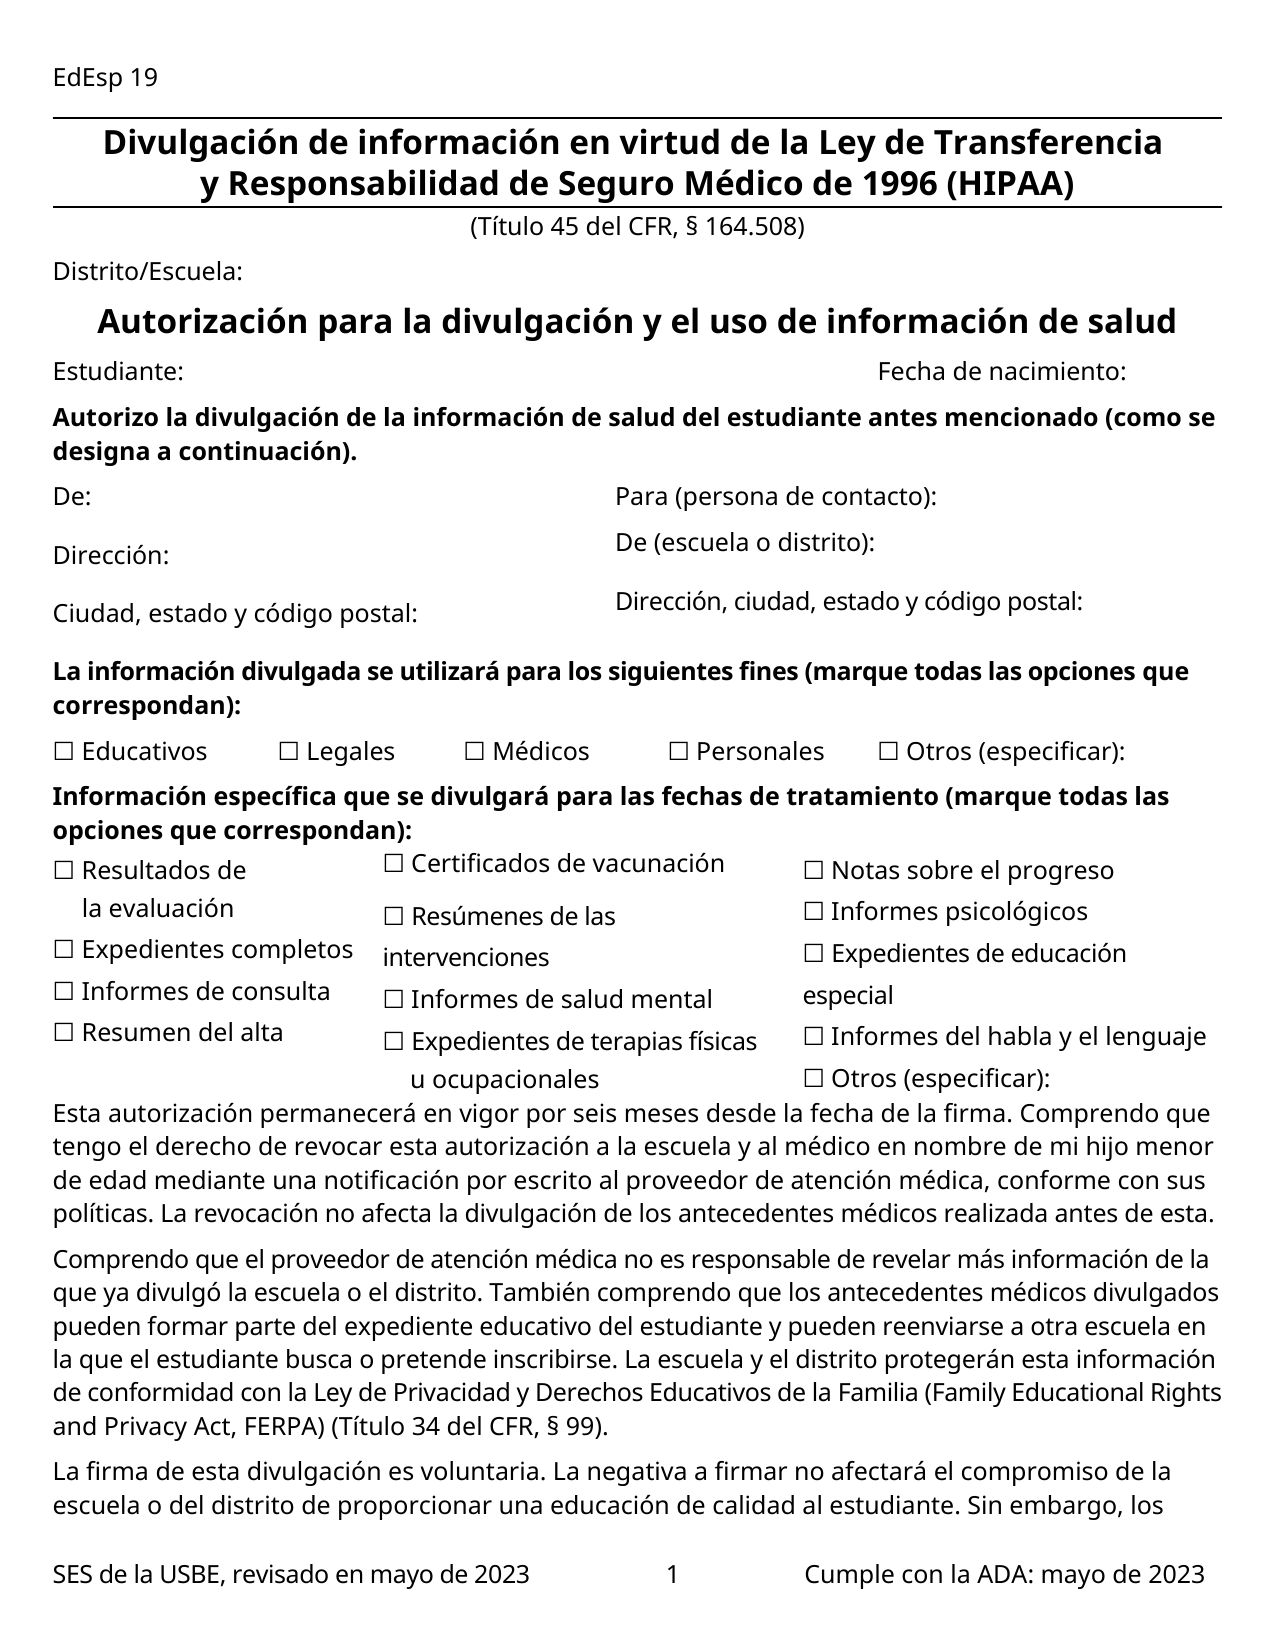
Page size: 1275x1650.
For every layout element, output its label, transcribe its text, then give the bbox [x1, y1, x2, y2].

text u ocupacionales [410, 1058, 787, 1096]
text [52, 1454, 1222, 1521]
text Informes de salud mental [382, 975, 787, 1017]
text Médicos [463, 733, 652, 767]
text Comprendo que el proveedor de atención médica no es responsable de revelar más información de la que ya divulgó la escuela o el distrito. También comprendo que los antecedentes médicos divulgados pueden formar parte del expediente educativo del estudiante y pueden reenviarse a otra escuela en la que el estudiante busca o pretende inscribirse. La escuela y el distrito protegerán esta información de conformidad con la Ley de Privacidad y Derechos Educativos de la Familia (Family Educational Rights and Privacy Act, FERPA) (Título 34 del CFR, § 99). [52, 1242, 1222, 1442]
text Autorizo la divulgación de la información de salud del estudiante antes mencionado (como se designa a continuación). [52, 400, 1222, 467]
text Informes del habla y el lenguaje [802, 1012, 1222, 1054]
text Esta autorización permanecerá en vigor por seis meses desde la fecha de la firma. Comprendo que tengo el derecho de revocar esta autorización a la escuela y al médico en nombre de mi hijo menor de edad mediante una notificación por escrito al proveedor de atención médica, conforme con sus políticas. La revocación no afecta la divulgación de los antecedentes médicos realizada antes de esta. [52, 1096, 1222, 1229]
subtitle Divulgación de información en virtud de la Ley de Transferencia y Responsabilidad de Seguro Médico de 1996 (HIPAA) [52, 118, 1222, 208]
text Expedientes de educación especial [802, 929, 1222, 1012]
text Legales [277, 733, 442, 767]
text Resultados de [52, 846, 367, 887]
text Dirección: [52, 537, 600, 571]
text Notas sobre el progreso [802, 846, 1222, 887]
text Ciudad, estado y código postal:Para (persona de contacto): [52, 596, 600, 629]
text Personales [667, 733, 862, 767]
text Dirección, ciudad, estado y código postal: [615, 583, 1222, 617]
text Educativos [52, 733, 262, 767]
text Distrito/Escuela: [52, 254, 1222, 287]
text Resúmenes de las intervenciones [382, 892, 787, 975]
subtitle Autorización para la divulgación y el uso de información de salud [52, 300, 1222, 342]
text Expedientes de terapias físicas [382, 1017, 787, 1058]
text Información específica que se divulgará para las fechas de tratamiento (marque todas las opciones que correspondan): [52, 779, 1222, 846]
text (Título 45 del CFR, § 164.508) [52, 208, 1222, 242]
text Resumen del alta Certificados de vacunación [52, 1008, 367, 1050]
text la evaluación [82, 887, 367, 925]
text Expedientes completos [52, 925, 367, 967]
text Informes psicológicos [802, 887, 1222, 929]
text Otros (especificar): [802, 1054, 1222, 1096]
text Informes de consulta [52, 967, 367, 1008]
text Estudiante: Fecha de nacimiento: [52, 354, 1222, 387]
text La información divulgada se utilizará para los siguientes fines (marque todas las opciones que correspondan): [52, 654, 1222, 721]
text De: [52, 479, 600, 512]
text De (escuela o distrito): [615, 525, 1222, 558]
text Otros (especificar): [877, 733, 1222, 767]
